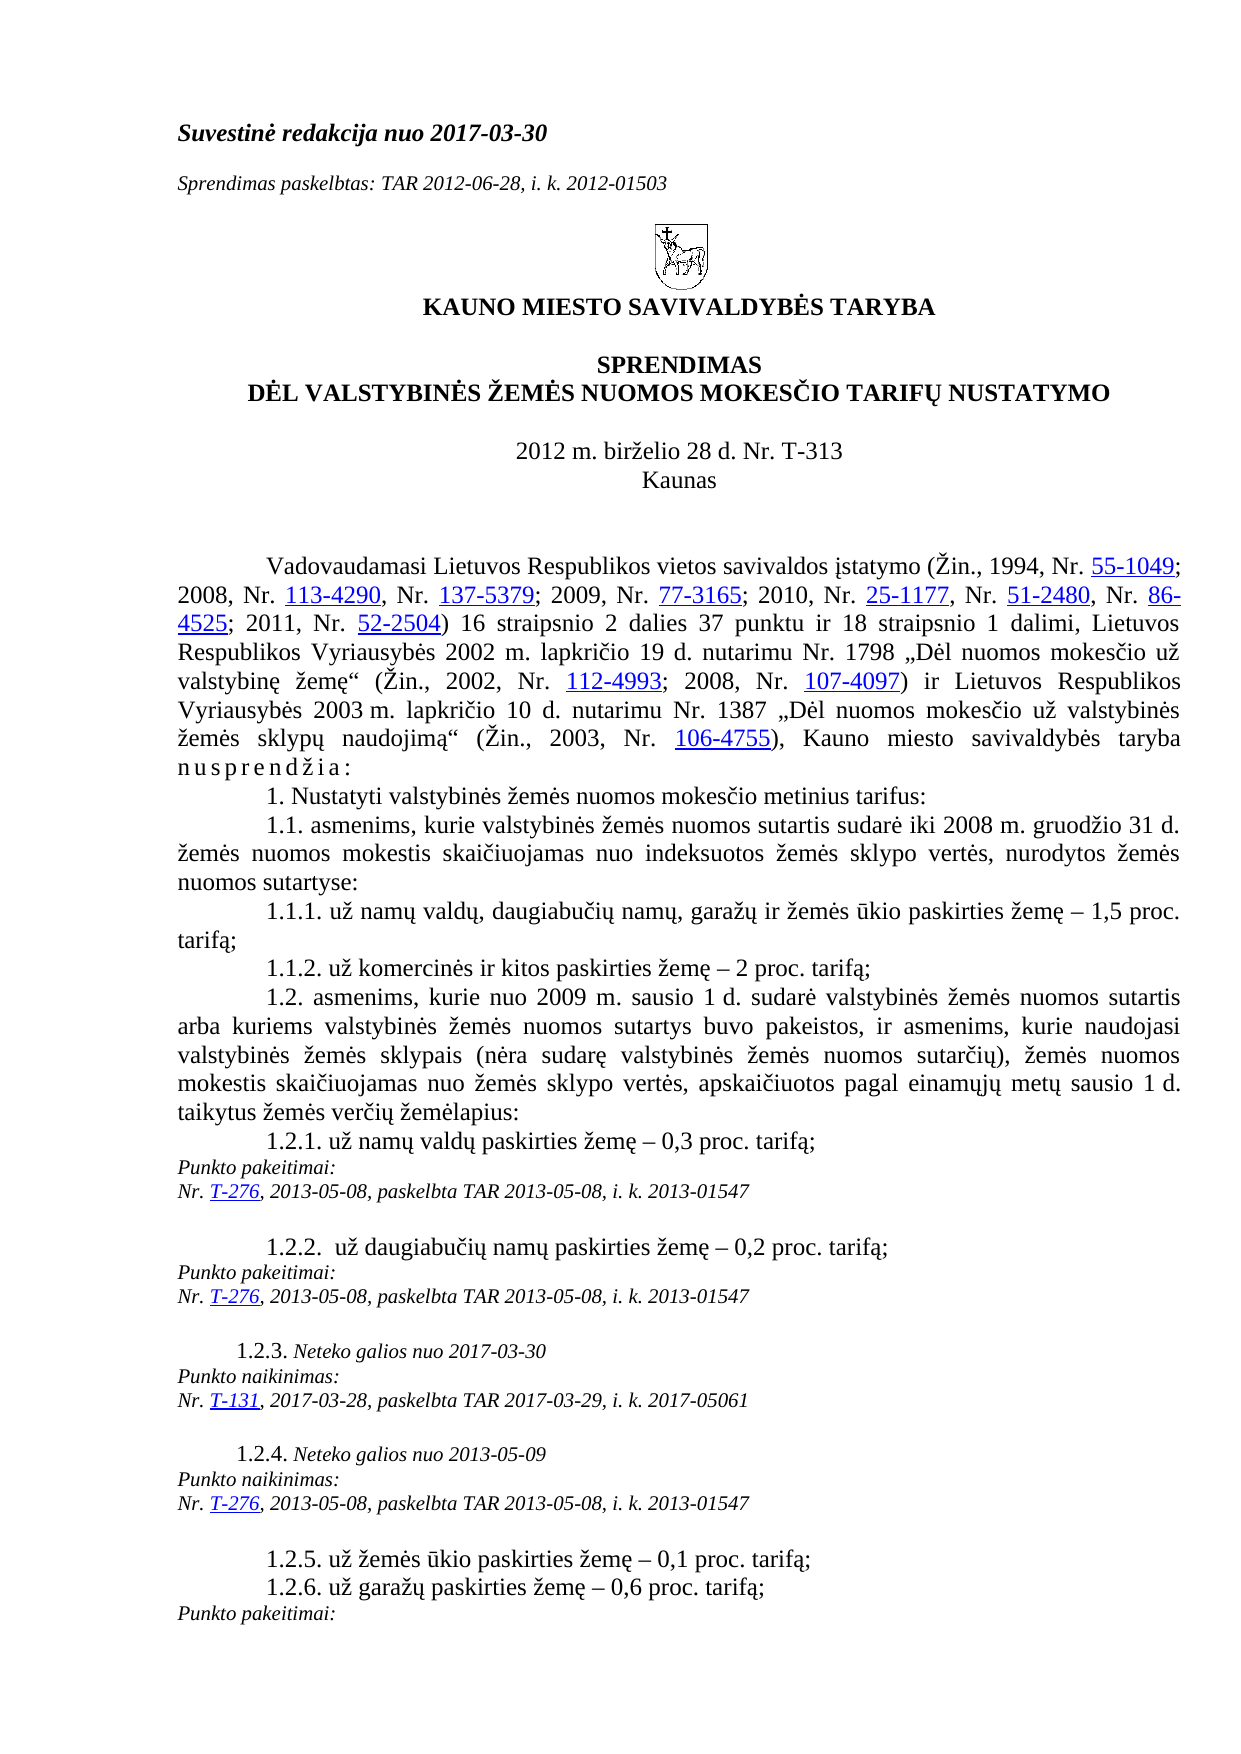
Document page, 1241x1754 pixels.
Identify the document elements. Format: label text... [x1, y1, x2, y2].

text SPRENDIMAS [177, 350, 1181, 378]
text 1.2.3. Neteko galios nuo 2017-03-30 [177, 1337, 1181, 1363]
text 1.2. asmenims, kurie nuo 2009 m. sausio 1 d. sudarė valstybinės žemės nuomos sutartis arba kuriems valstybinės žemės nuomos sutartys buvo pakeistos, ir asmenims, kurie naudojasi valstybinės žemės sklypais (nėra sudarę valstybinės žemės nuomos sutarčių), žemės nuomos mokestis skaičiuojamas nuo žemės sklypo vertės, apskaičiuotos pagal einamųjų metų sausio 1 d. taikytus žemės verčių žemėlapius: [177, 982, 1181, 1126]
text 1.1.2. už komercinės ir kitos paskirties žemę – 2 proc. tarifą; [177, 953, 1181, 982]
text Punkto pakeitimai: [177, 1601, 1181, 1625]
text DĖL VALSTYBINĖS ŽEMĖS NUOMOS MOKESČIO TARIFŲ NUSTATYMO [177, 378, 1181, 407]
text Punkto pakeitimai: [177, 1155, 1181, 1179]
text Kaunas [177, 465, 1181, 493]
text Sprendimas paskelbtas: TAR 2012-06-28, i. k. 2012-01503 [177, 171, 1181, 195]
text 2012 m. birželio 28 d. Nr. T-313 [177, 436, 1181, 465]
text 1.2.4. Neteko galios nuo 2013-05-09 [177, 1440, 1181, 1467]
text Punkto pakeitimai: [177, 1260, 1181, 1284]
text 1.1.1. už namų valdų, daugiabučių namų, garažų ir žemės ūkio paskirties žemę – 1,5 proc. tarifą; [177, 896, 1181, 953]
text Vadovaudamasi Lietuvos Respublikos vietos savivaldos įstatymo (Žin., 1994, Nr. 55-1049; 2008, Nr. 113-4290, Nr. 137-5379; 2009, Nr. 77-3165; 2010, Nr. 25-1177, Nr. 51-2480, Nr. 86-4525; 2011, Nr. 52-2504) 16 straipsnio 2 dalies 37 punktu ir 18 straipsnio 1 dalimi, Lietuvos Respublikos Vyriausybės 2002 m. lapkričio 19 d. nutarimu Nr. 1798 „Dėl nuomos mokesčio už valstybinę žemę“ (Žin., 2002, Nr. 112-4993; 2008, Nr. 107-4097) ir Lietuvos Respublikos Vyriausybės 2003 m. lapkričio 10 d. nutarimu Nr. 1387 „Dėl nuomos mokesčio už valstybinės žemės sklypų naudojimą“ (Žin., 2003, Nr. 106-4755), Kauno miesto savivaldybės taryba nusprendžia: [177, 551, 1181, 781]
text Nr. T-276, 2013-05-08, paskelbta TAR 2013-05-08, i. k. 2013-01547 [177, 1284, 1181, 1308]
text KAUNO MIESTO SAVIVALDYBĖS TARYBA [177, 292, 1181, 321]
text Punkto naikinimas: [177, 1363, 1181, 1388]
text Suvestinė redakcija nuo 2017-03-30 [177, 118, 1181, 147]
text Nr. T-131, 2017-03-28, paskelbta TAR 2017-03-29, i. k. 2017-05061 [177, 1388, 1181, 1412]
text 1.2.6. už garažų paskirties žemę – 0,6 proc. tarifą; [177, 1572, 1181, 1601]
text 1.2.2. už daugiabučių namų paskirties žemę – 0,2 proc. tarifą; [177, 1232, 1181, 1260]
text 1.2.1. už namų valdų paskirties žemę – 0,3 proc. tarifą; [177, 1126, 1181, 1155]
text Nr. T-276, 2013-05-08, paskelbta TAR 2013-05-08, i. k. 2013-01547 [177, 1179, 1181, 1203]
text 1. Nustatyti valstybinės žemės nuomos mokesčio metinius tarifus: [177, 781, 1181, 810]
text Punkto naikinimas: [177, 1467, 1181, 1491]
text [177, 1491, 1181, 1515]
text 1.1. asmenims, kurie valstybinės žemės nuomos sutartis sudarė iki 2008 m. gruodžio 31 d. žemės nuomos mokestis skaičiuojamas nuo indeksuotos žemės sklypo vertės, nurodytos žemės nuomos sutartyse: [177, 810, 1181, 896]
text 1.2.5. už žemės ūkio paskirties žemę – 0,1 proc. tarifą; [177, 1544, 1181, 1572]
